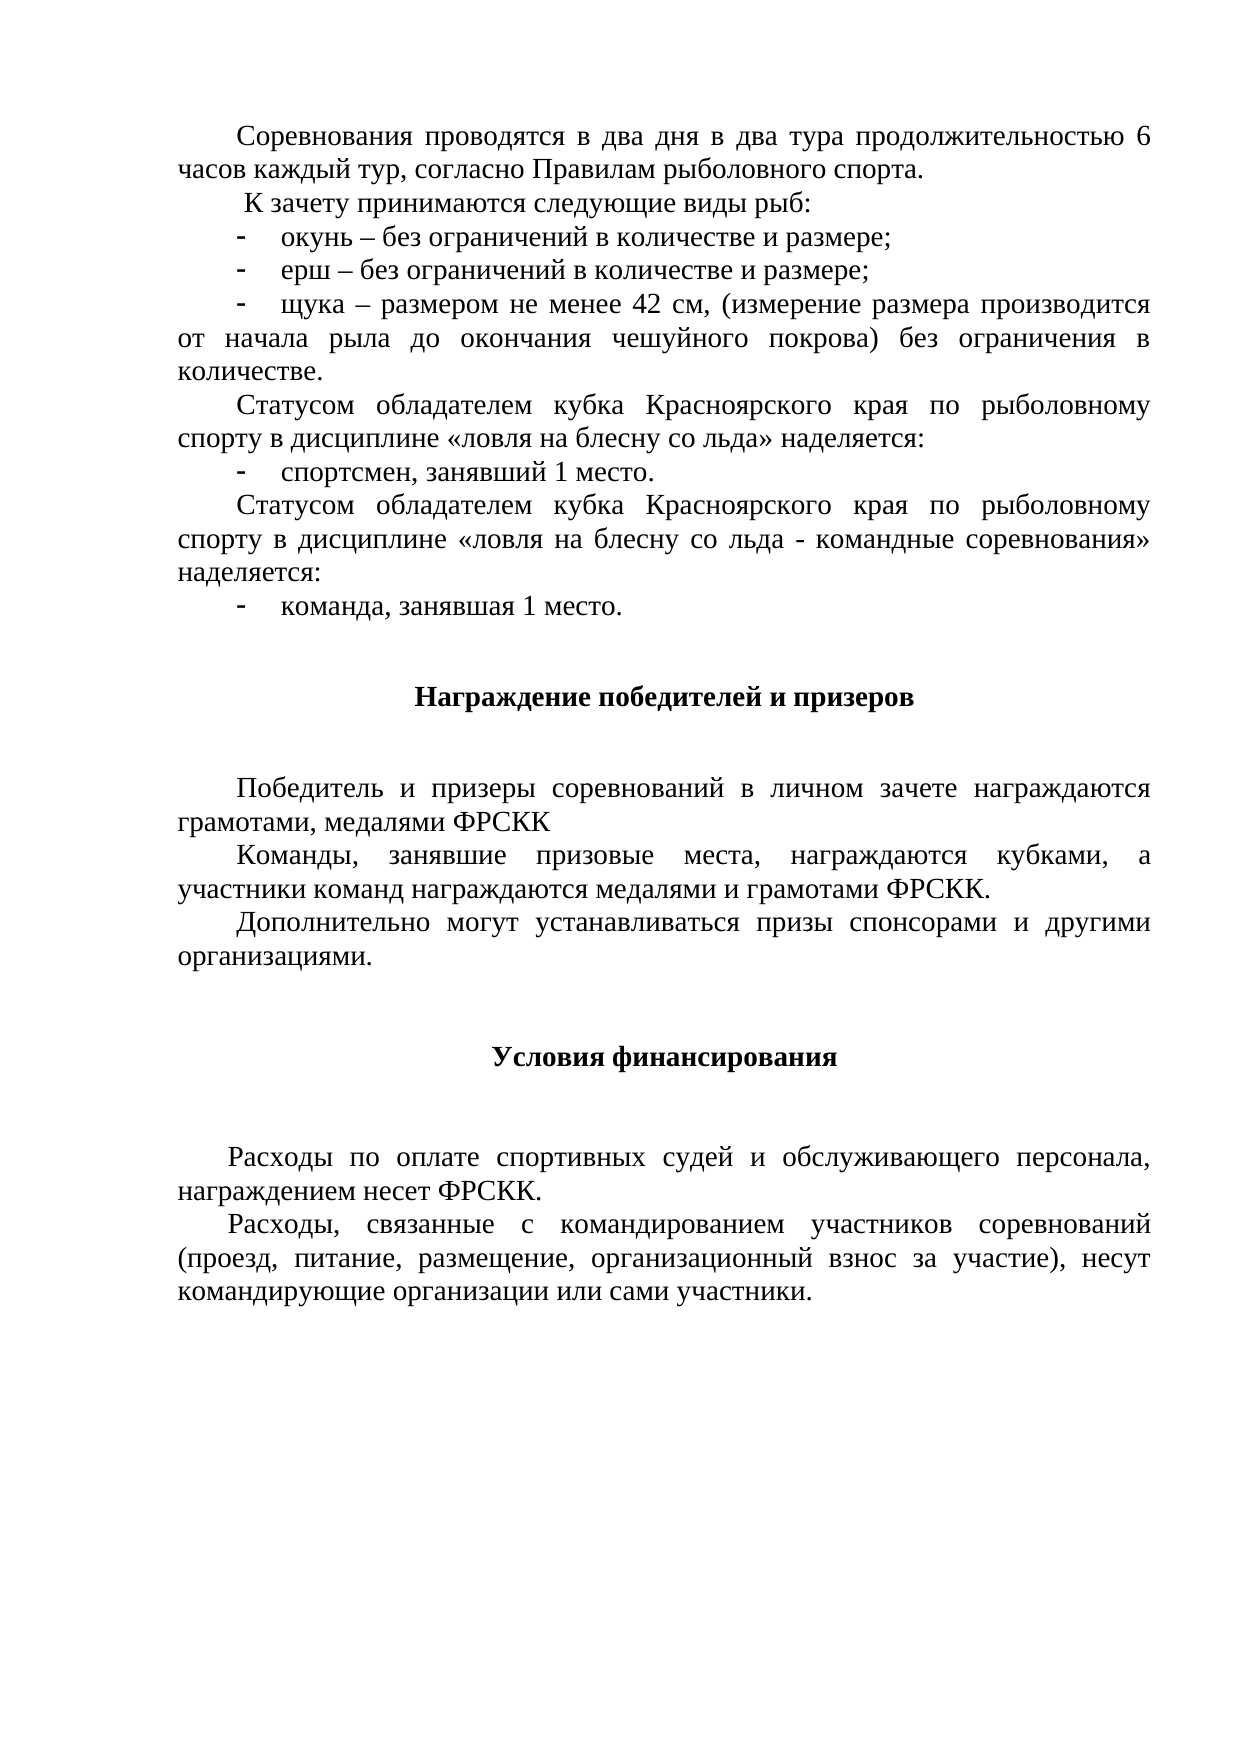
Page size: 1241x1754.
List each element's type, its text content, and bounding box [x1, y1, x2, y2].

list щука – размером не менее 42 см, (измерение размера производится от начала рыла до окончания чешуйного покрова) без ограничения в количестве. [177, 286, 1152, 387]
text Команды, занявшие призовые места, награждаются кубками, а участники команд награждаются медалями и грамотами ФРСКК. [177, 837, 1152, 904]
list ерш – без ограничений в количестве и размере; [177, 252, 1152, 286]
list команда, занявшая 1 место. [177, 588, 1152, 622]
text Дополнительно могут устанавливаться призы спонсорами и другими организациями. [177, 904, 1152, 972]
text Статусом обладателем кубка Красноярского края по рыболовному спорту в дисциплине «ловля на блесну со льда» наделяется: [177, 387, 1152, 454]
list спортсмен, занявший 1 место. [177, 454, 1152, 487]
text Расходы по оплате спортивных судей и обслуживающего персонала, награждением несет ФРСКК. [177, 1139, 1152, 1206]
text Победитель и призеры соревнований в личном зачете награждаются грамотами, медалями ФРСКК [177, 770, 1152, 837]
text К зачету принимаются следующие виды рыб: [177, 185, 1152, 219]
text Соревнования проводятся в два дня в два тура продолжительностью 6 часов каждый тур, согласно Правилам рыболовного спорта. [177, 118, 1152, 185]
text Награждение победителей и призеров [177, 679, 1152, 713]
text Расходы, связанные с командированием участников соревнований (проезд, питание, размещение, организационный взнос за участие), несут командирующие организации или сами участники. [177, 1206, 1152, 1307]
text Условия финансирования [177, 1039, 1152, 1072]
text Статусом обладателем кубка Красноярского края по рыболовному спорту в дисциплине «ловля на блесну со льда - командные соревнования» наделяется: [177, 487, 1152, 588]
list окунь – без ограничений в количестве и размере; [177, 219, 1152, 252]
